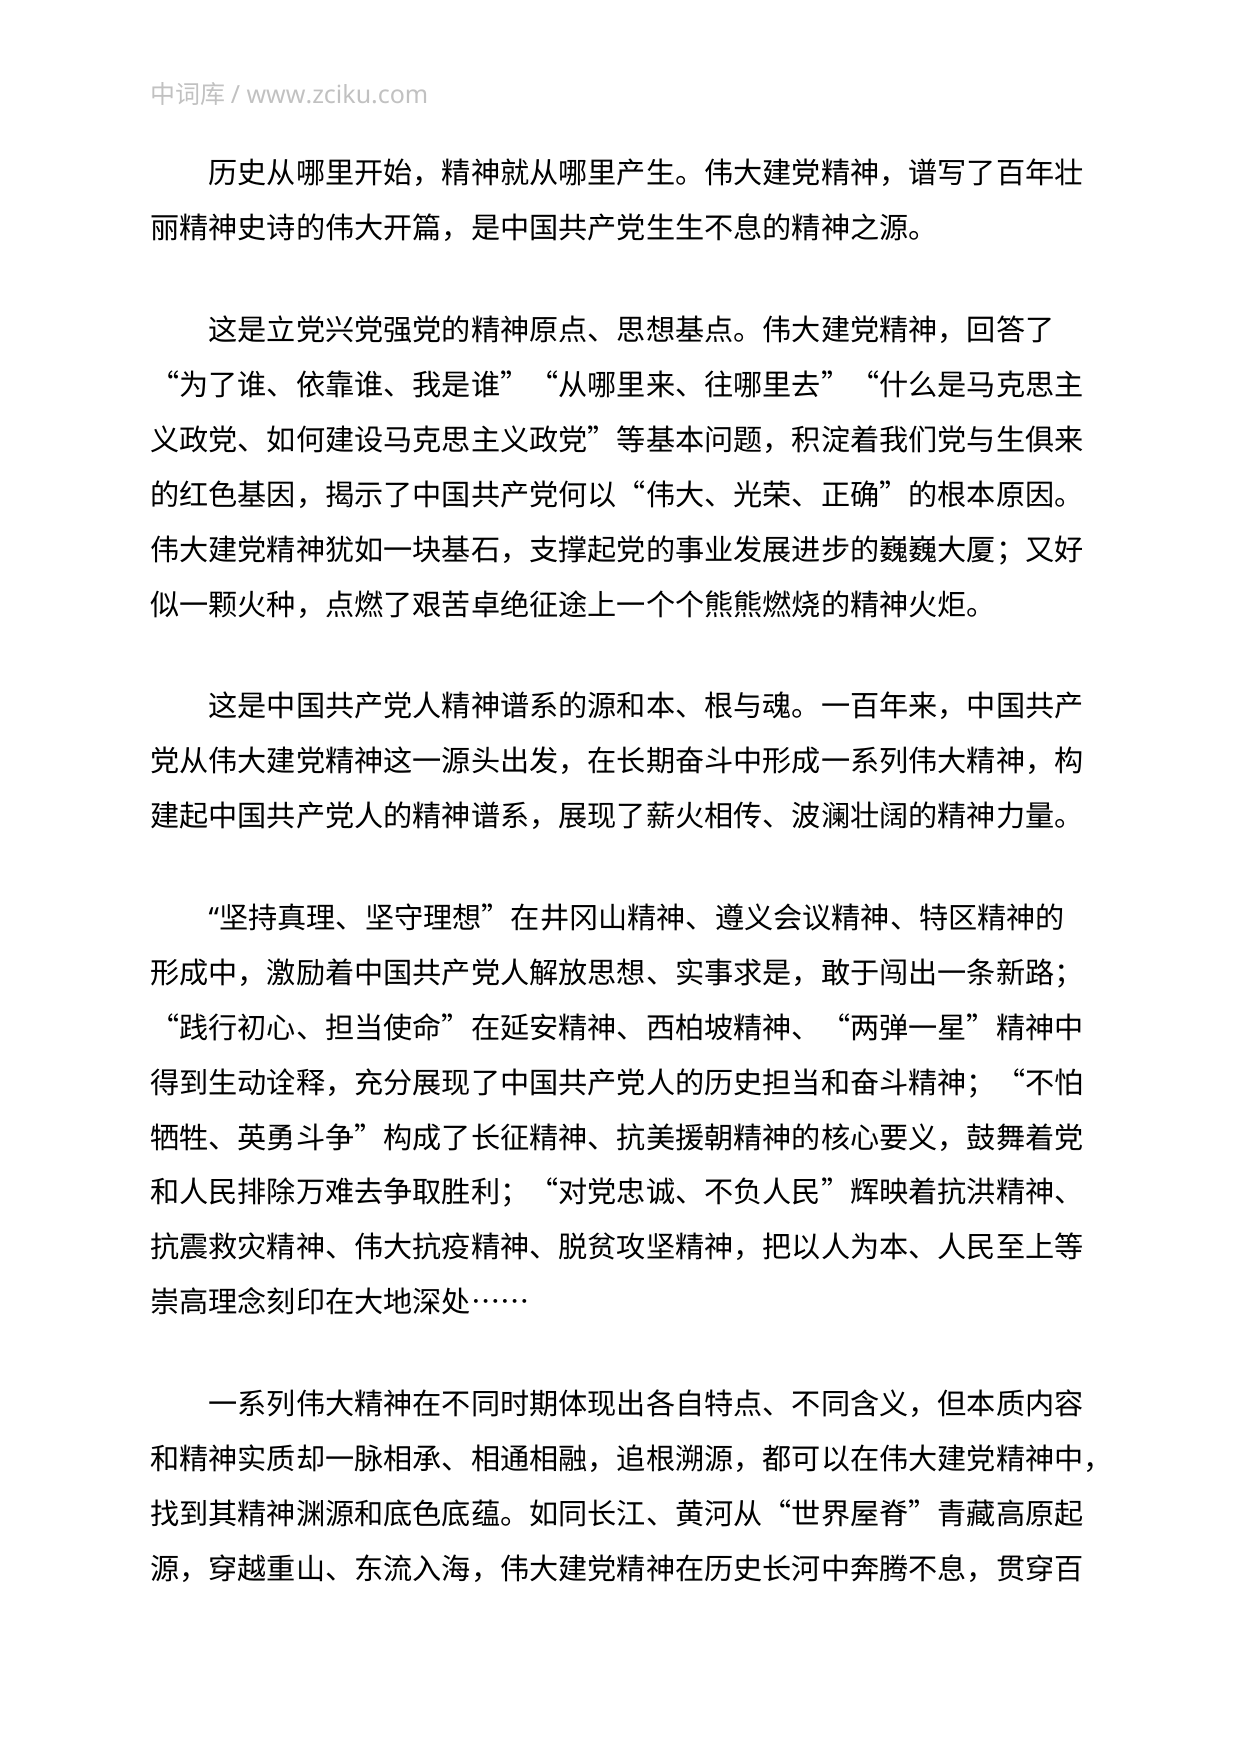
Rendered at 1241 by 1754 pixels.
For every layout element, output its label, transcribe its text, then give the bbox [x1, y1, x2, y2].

text “坚持真理、坚守理想”在井冈山精神、遵义会议精神、特区精神的形成中，激励着中国共产党人解放思想、实事求是，敢于闯出一条新路；“践行初心、担当使命”在延安精神、西柏坡精神、“两弹一星”精神中得到生动诠释，充分展现了中国共产党人的历史担当和奋斗精神；“不怕牺牲、英勇斗争”构成了长征精神、抗美援朝精神的核心要义，鼓舞着党和人民排除万难去争取胜利；“对党忠诚、不负人民”辉映着抗洪精神、抗震救灾精神、伟大抗疫精神、脱贫攻坚精神，把以人为本、人民至上等崇高理念刻印在大地深处…… [150, 894, 1090, 1321]
text 这是中国共产党人精神谱系的源和本、根与魂。一百年来，中国共产党从伟大建党精神这一源头出发，在长期奋斗中形成一系列伟大精神，构建起中国共产党人的精神谱系，展现了薪火相传、波澜壮阔的精神力量。 [150, 683, 1090, 835]
text 这是立党兴党强党的精神原点、思想基点。伟大建党精神，回答了“为了谁、依靠谁、我是谁”“从哪里来、往哪里去”“什么是马克思主义政党、如何建设马克思主义政党”等基本问题，积淀着我们党与生俱来的红色基因，揭示了中国共产党何以“伟大、光荣、正确”的根本原因。伟大建党精神犹如一块基石，支撑起党的事业发展进步的巍巍大厦；又好似一颗火种，点燃了艰苦卓绝征途上一个个熊熊燃烧的精神火炬。 [150, 307, 1090, 623]
text 历史从哪里开始，精神就从哪里产生。伟大建党精神，谱写了百年壮丽精神史诗的伟大开篇，是中国共产党生生不息的精神之源。 [150, 150, 1090, 247]
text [150, 1381, 1090, 1588]
